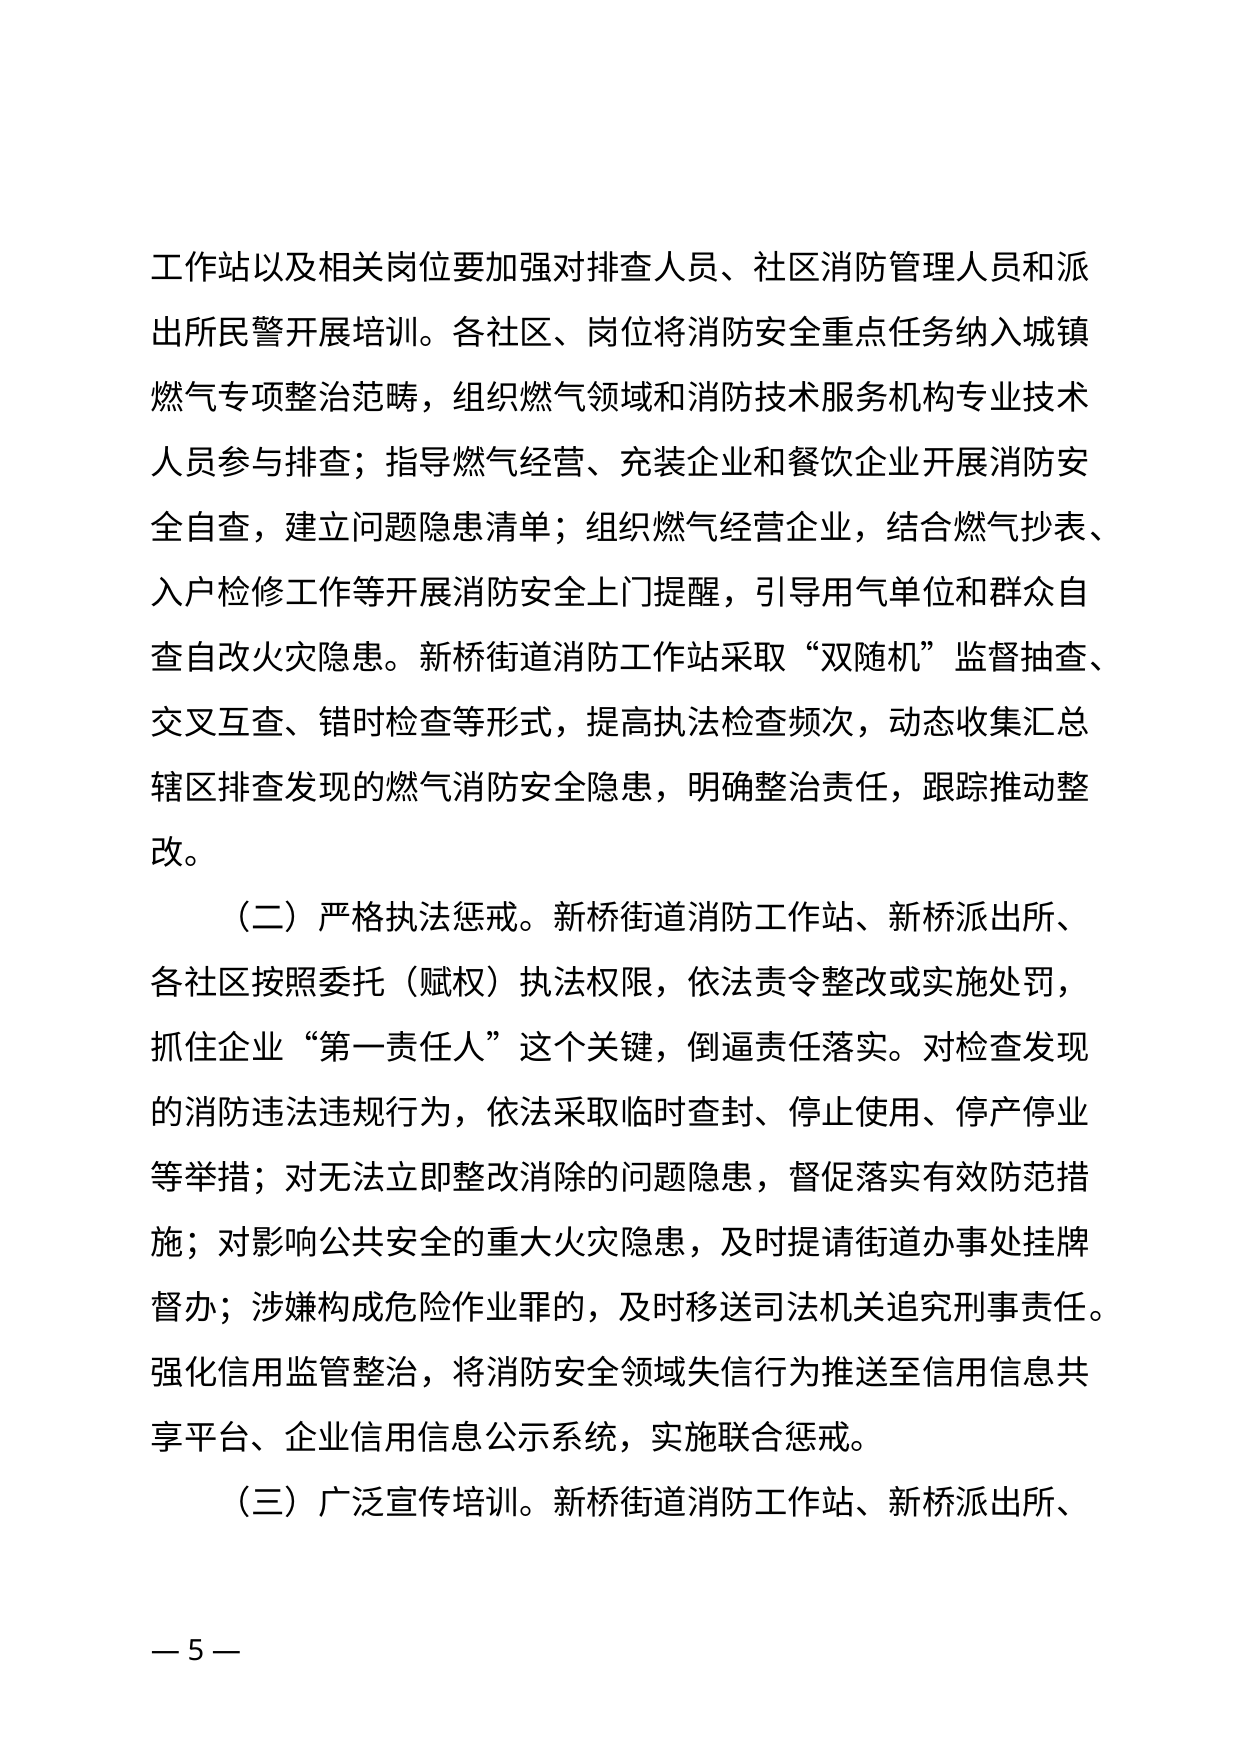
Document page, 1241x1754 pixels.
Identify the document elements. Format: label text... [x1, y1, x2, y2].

text （二）严格执法惩戒。新桥街道消防工作站、新桥派出所、各社区按照委托（赋权）执法权限，依法责令整改或实施处罚，抓住企业“第一责任人”这个关键，倒逼责任落实。对检查发现的消防违法违规行为，依法采取临时查封、停止使用、停产停业等举措；对无法立即整改消除的问题隐患，督促落实有效防范措施；对影响公共安全的重大火灾隐患，及时提请街道办事处挂牌督办；涉嫌构成危险作业罪的，及时移送司法机关追究刑事责任。强化信用监管整治，将消防安全领域失信行为推送至信用信息共享平台、企业信用信息公示系统，实施联合惩戒。 [151, 883, 1089, 1468]
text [151, 233, 1089, 883]
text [151, 1468, 1089, 1533]
